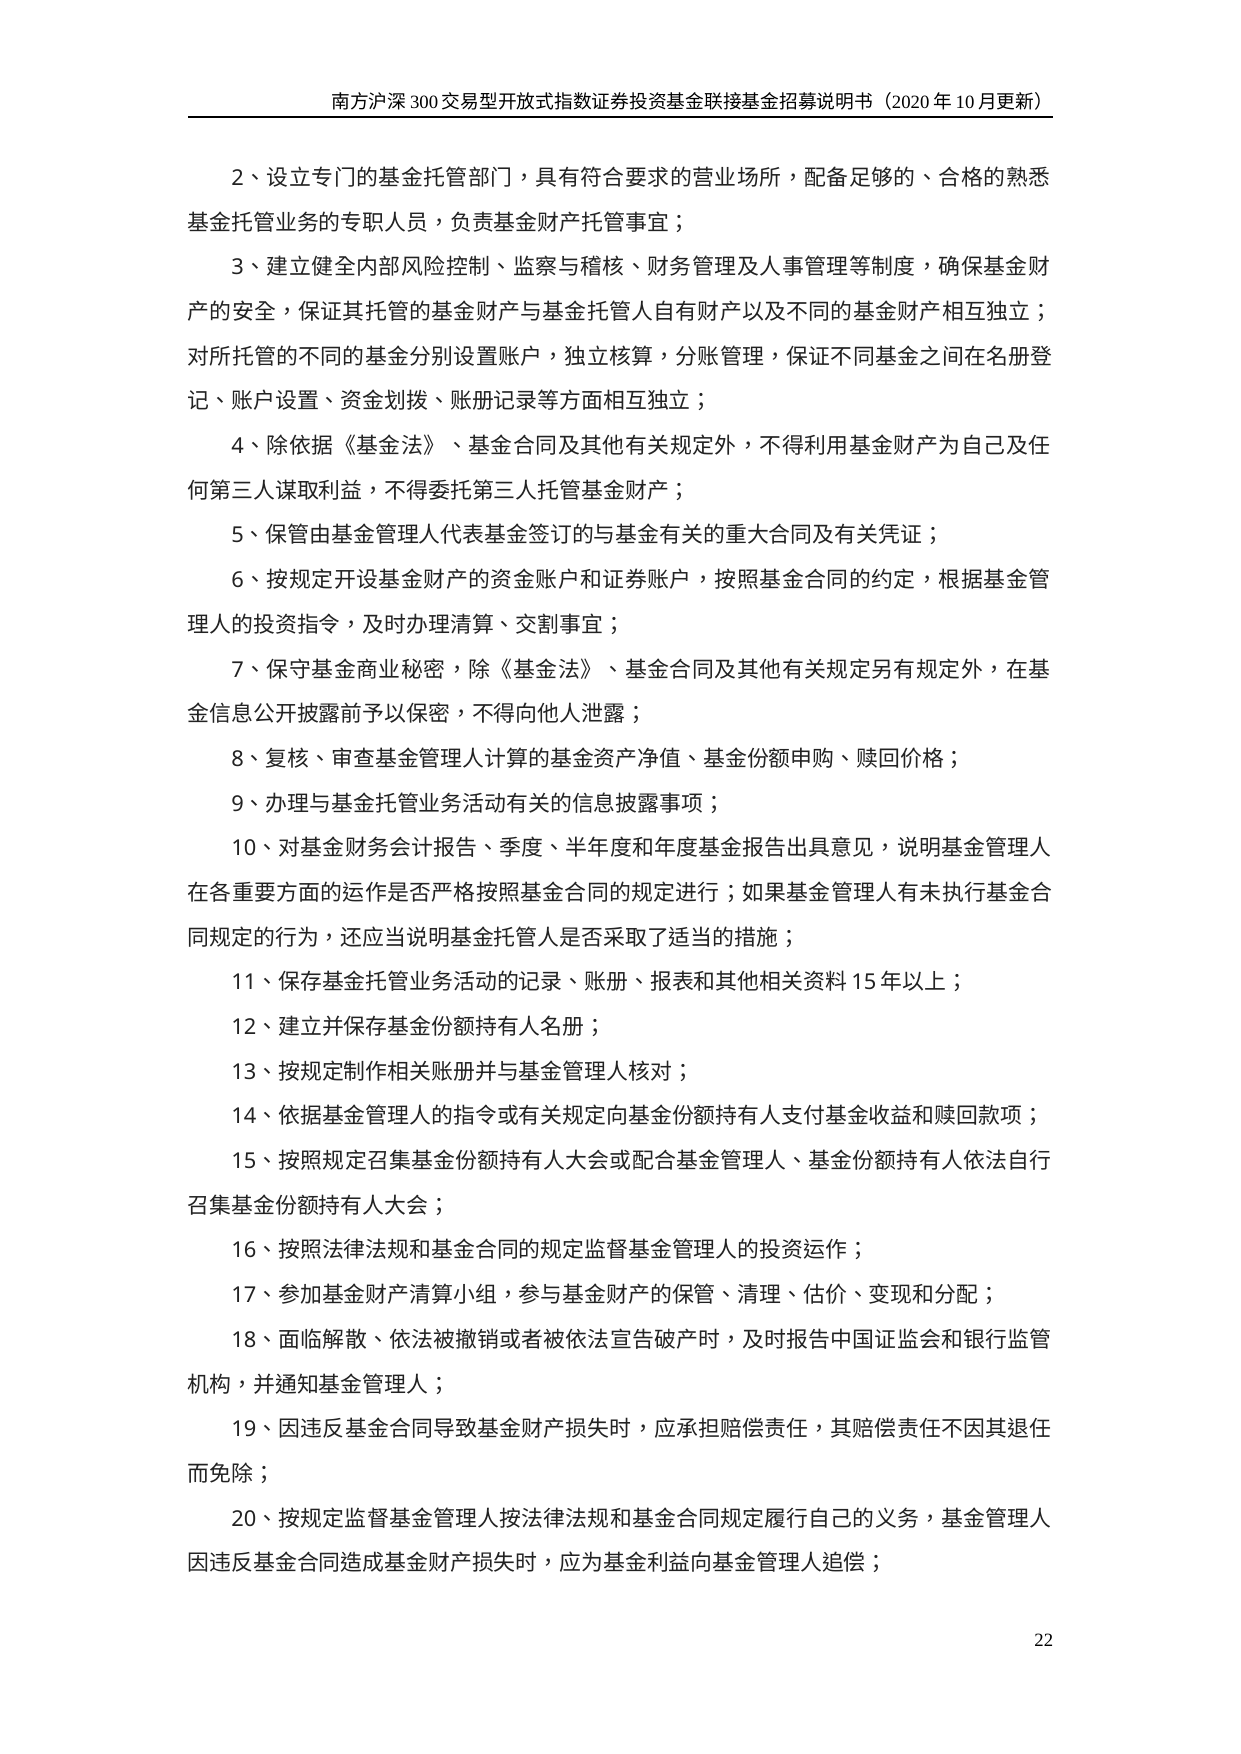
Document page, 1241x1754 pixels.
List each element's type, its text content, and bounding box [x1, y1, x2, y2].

text 13、按规定制作相关账册并与基金管理人核对； [187, 1056, 1053, 1086]
text 19、因违反基金合同导致基金财产损失时，应承担赔偿责任，其赔偿责任不因其退任而免除； [187, 1413, 1053, 1488]
text 18、面临解散、依法被撤销或者被依法宣告破产时，及时报告中国证监会和银行监管机构，并通知基金管理人； [187, 1324, 1053, 1398]
text 5、保管由基金管理人代表基金签订的与基金有关的重大合同及有关凭证； [187, 519, 1053, 549]
text 7、保守基金商业秘密，除《基金法》、基金合同及其他有关规定另有规定外，在基金信息公开披露前予以保密，不得向他人泄露； [187, 653, 1053, 728]
text 6、按规定开设基金财产的资金账户和证券账户，按照基金合同的约定，根据基金管理人的投资指令，及时办理清算、交割事宜； [187, 564, 1053, 639]
text 14、依据基金管理人的指令或有关规定向基金份额持有人支付基金收益和赎回款项； [187, 1100, 1053, 1130]
text 11、保存基金托管业务活动的记录、账册、报表和其他相关资料15年以上； [187, 966, 1053, 996]
text 10、对基金财务会计报告、季度、半年度和年度基金报告出具意见，说明基金管理人在各重要方面的运作是否严格按照基金合同的规定进行；如果基金管理人有未执行基金合同规定的行为，还应当说明基金托管人是否采取了适当的措施； [187, 832, 1053, 951]
text 3、建立健全内部风险控制、监察与稽核、财务管理及人事管理等制度，确保基金财产的安全，保证其托管的基金财产与基金托管人自有财产以及不同的基金财产相互独立；对所托管的不同的基金分别设置账户，独立核算，分账管理，保证不同基金之间在名册登记、账户设置、资金划拨、账册记录等方面相互独立； [187, 251, 1053, 415]
text 20、按规定监督基金管理人按法律法规和基金合同规定履行自己的义务，基金管理人因违反基金合同造成基金财产损失时，应为基金利益向基金管理人追偿； [187, 1503, 1053, 1577]
text 16、按照法律法规和基金合同的规定监督基金管理人的投资运作； [187, 1234, 1053, 1264]
text 2、设立专门的基金托管部门，具有符合要求的营业场所，配备足够的、合格的熟悉基金托管业务的专职人员，负责基金财产托管事宜； [187, 162, 1053, 236]
text 15、按照规定召集基金份额持有人大会或配合基金管理人、基金份额持有人依法自行召集基金份额持有人大会； [187, 1145, 1053, 1219]
text 17、参加基金财产清算小组，参与基金财产的保管、清理、估价、变现和分配； [187, 1279, 1053, 1309]
text 8、复核、审查基金管理人计算的基金资产净值、基金份额申购、赎回价格； [187, 743, 1053, 773]
text 9、办理与基金托管业务活动有关的信息披露事项； [187, 788, 1053, 817]
text 4、除依据《基金法》、基金合同及其他有关规定外，不得利用基金财产为自己及任何第三人谋取利益，不得委托第三人托管基金财产； [187, 430, 1053, 504]
text 12、建立并保存基金份额持有人名册； [187, 1011, 1053, 1041]
